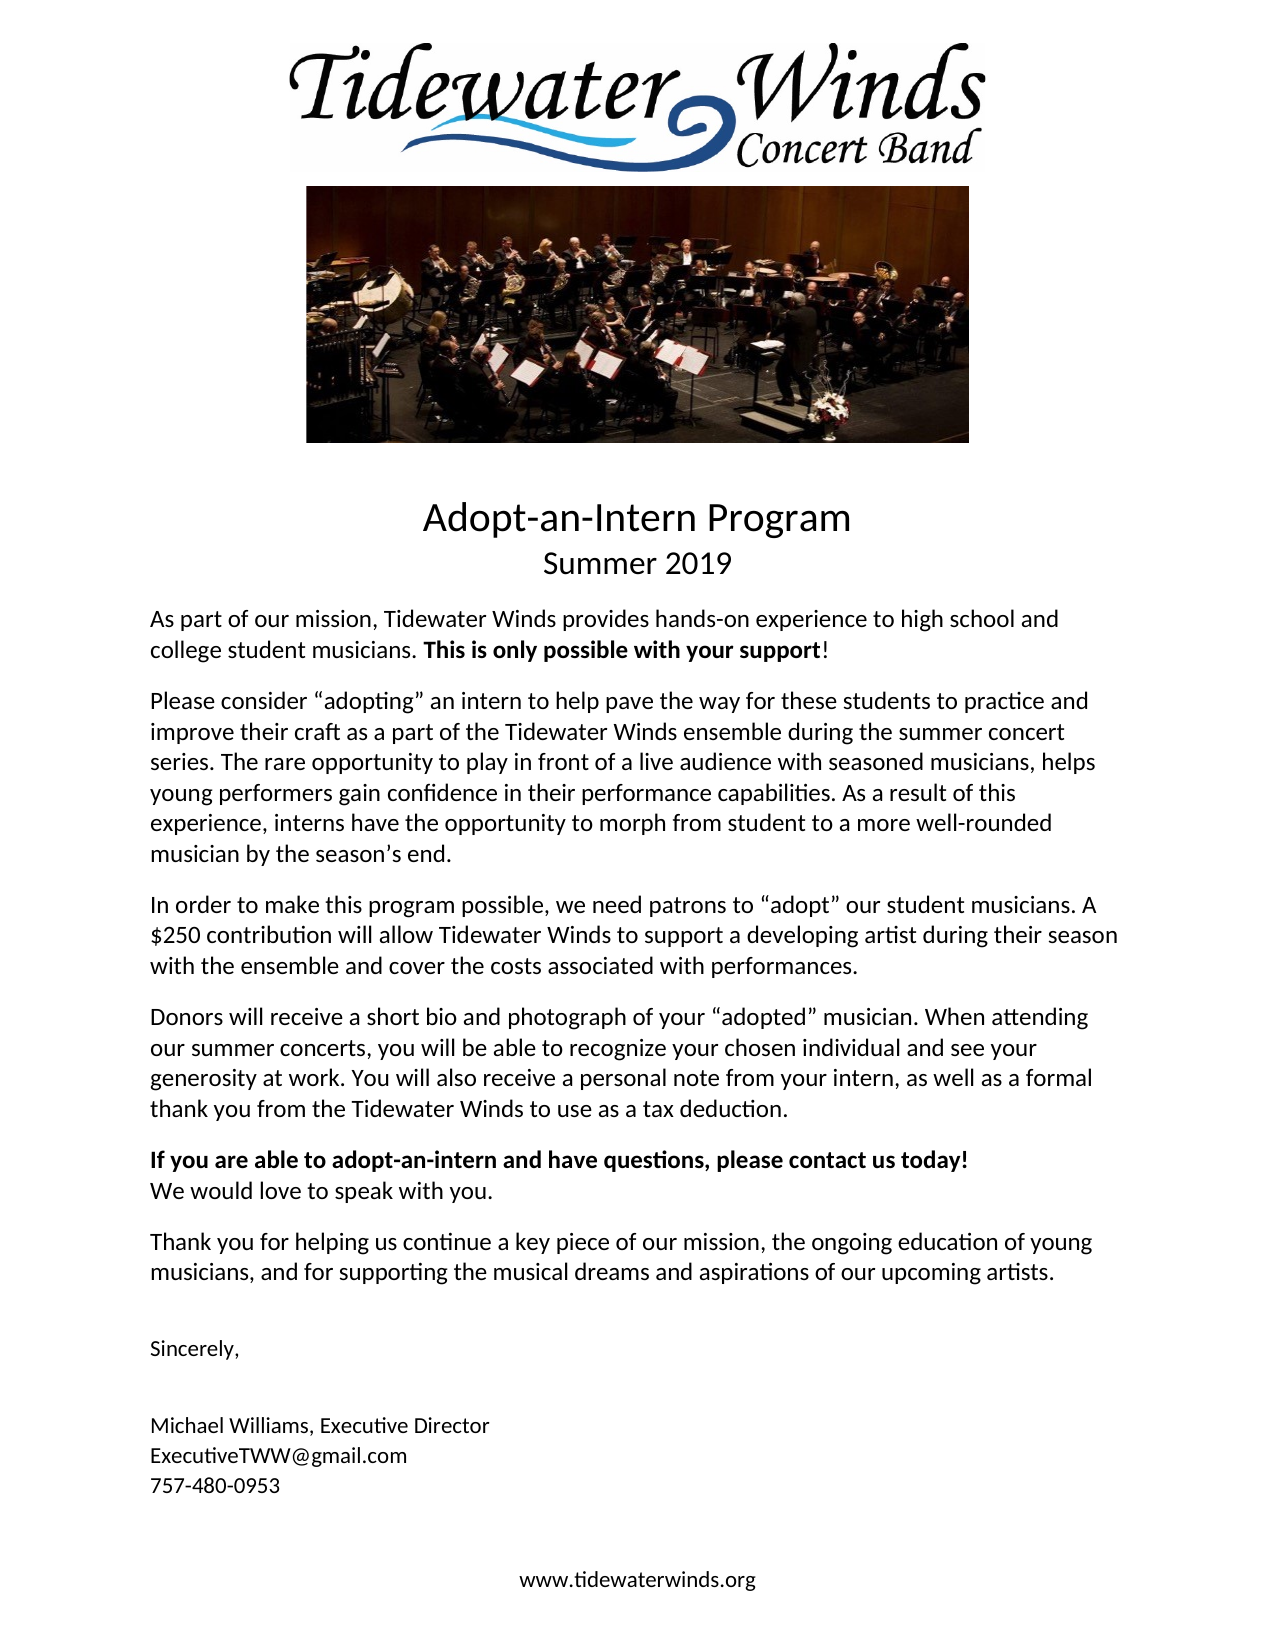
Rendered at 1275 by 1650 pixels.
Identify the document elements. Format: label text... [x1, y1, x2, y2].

text In order to make this program possible, we need patrons to “adopt” our student musicians. A $250 contribution will allow Tidewater Winds to support a developing artist during their season with the ensemble and cover the costs associated with performances. [150, 889, 1125, 981]
text www.tidewaterwinds.org [150, 1565, 1125, 1593]
picture [289, 43, 986, 172]
text If you are able to adopt-an-intern and have questions, please contact us today! We would love to speak with you. [150, 1144, 1125, 1205]
text Summer 2019 [150, 542, 1125, 582]
text Adopt-an-Intern Program [150, 440, 1125, 542]
text Donors will receive a short bio and photograph of your “adopted” musician. When attending our summer concerts, you will be able to recognize your chosen individual and see your generosity at work. You will also receive a personal note from your intern, as well as a formal thank you from the Tidewater Winds to use as a tax deduction. [150, 1001, 1125, 1123]
text As part of our mission, Tidewater Winds provides hands-on experience to high school and college student musicians. This is only possible with your support! [150, 603, 1125, 664]
text Sincerely, [150, 1334, 1125, 1362]
picture [306, 186, 969, 440]
text Thank you for helping us continue a key piece of our mission, the ongoing education of young musicians, and for supporting the musical dreams and aspirations of our upcoming artists. [150, 1226, 1121, 1287]
text Michael Williams, Executive Director ExecutiveTWW@gmail.com 757-480-0953 [150, 1381, 1125, 1499]
text Please consider “adopting” an intern to help pave the way for these students to practice and improve their craft as a part of the Tidewater Winds ensemble during the summer concert series. The rare opportunity to play in front of a live audience with seasoned musicians, helps young performers gain confidence in their performance capabilities. As a result of this experience, interns have the opportunity to morph from student to a more well-rounded musician by the season’s end. [150, 685, 1125, 868]
